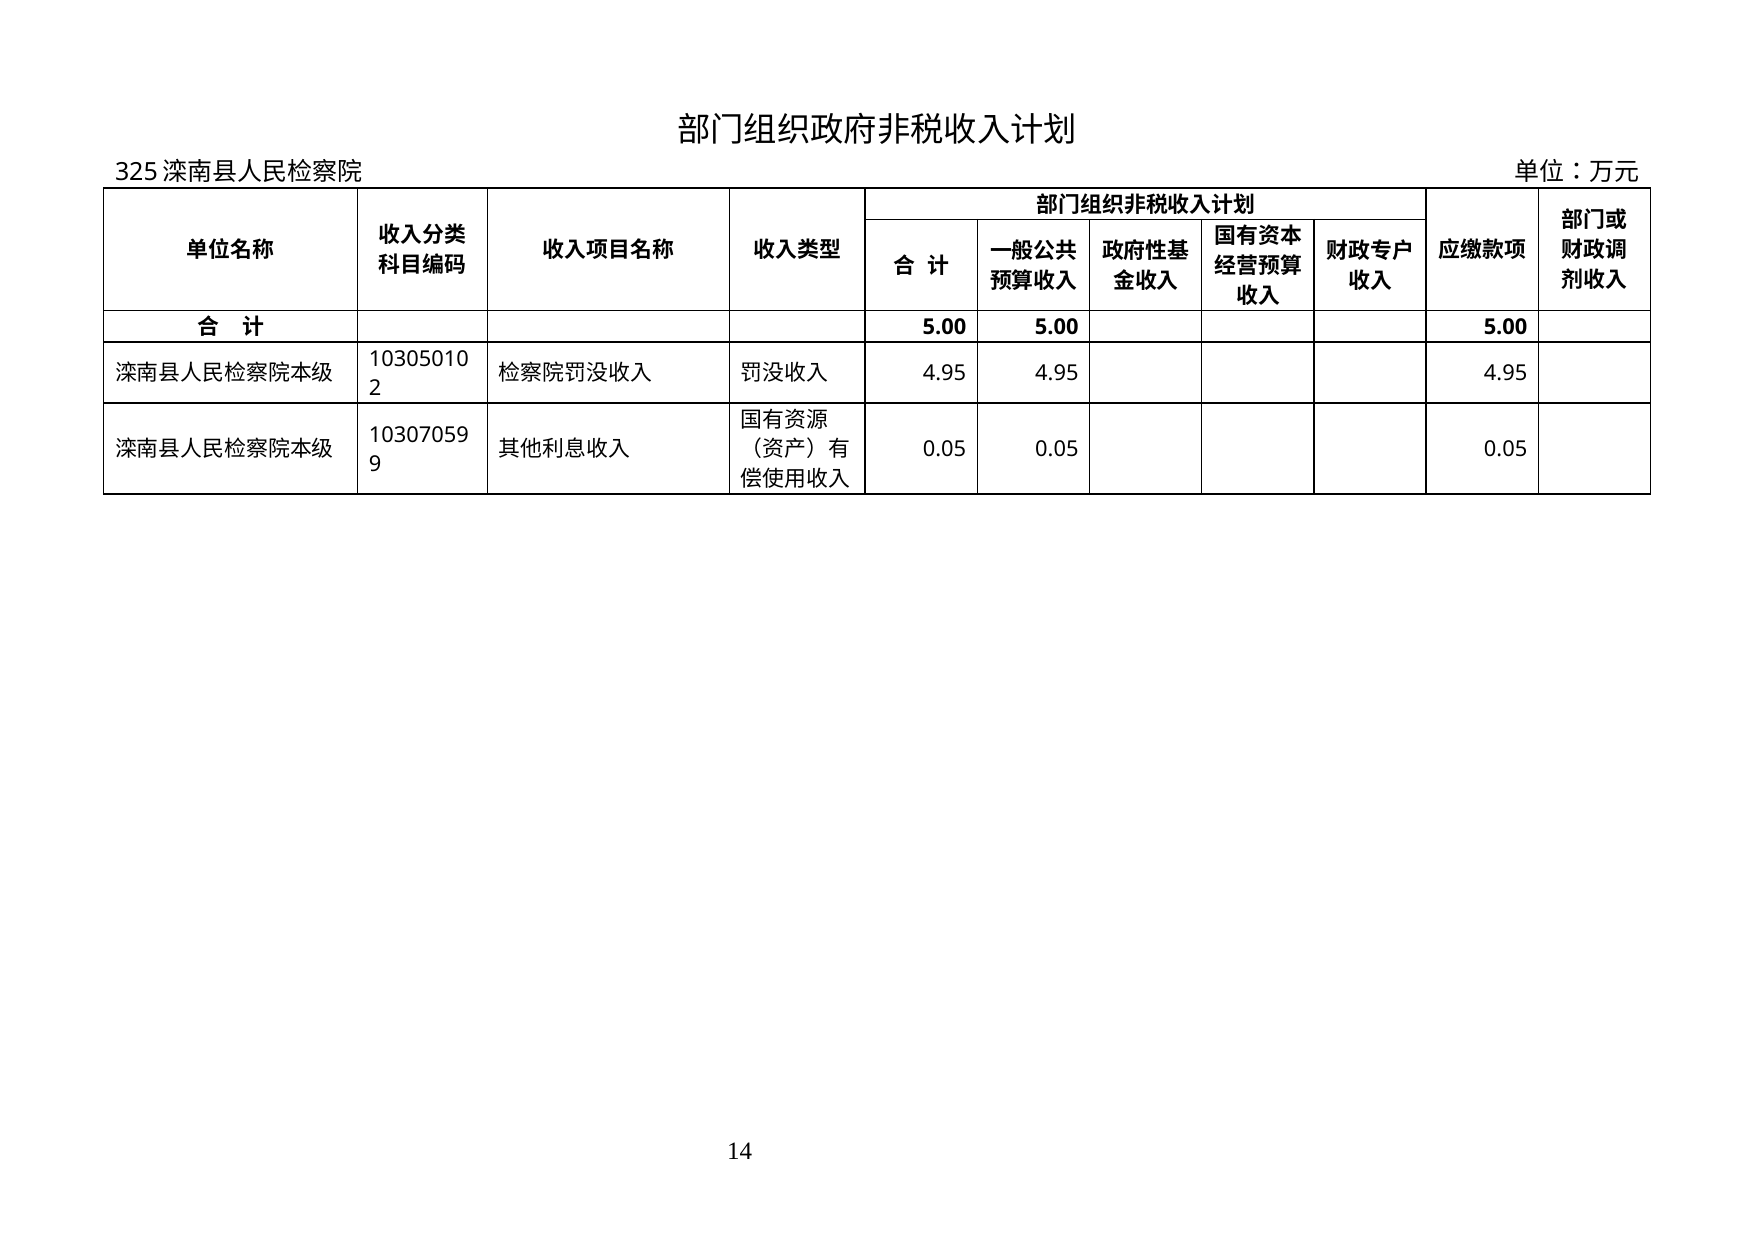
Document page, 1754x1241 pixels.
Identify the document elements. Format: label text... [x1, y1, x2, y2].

table_cell [730, 311, 864, 341]
table_cell 103050102 [358, 343, 487, 402]
table_cell [1539, 311, 1650, 341]
table_cell 103070599 [358, 404, 487, 493]
table_cell 应缴款项 [1427, 189, 1538, 309]
table_cell 罚没收入 [730, 343, 864, 402]
table_cell 一般公共预算收入 [978, 220, 1089, 309]
table_cell 收入类型 [730, 189, 864, 309]
table_cell [1090, 343, 1201, 402]
table_cell 5.00 [978, 311, 1089, 341]
table_cell 收入分类科目编码 [358, 189, 487, 309]
table_cell 国有资源（资产）有偿使用收入 [730, 404, 864, 493]
table_cell 4.95 [866, 343, 977, 402]
table_header 325滦南县人民检察院 [104, 153, 1425, 187]
table_cell 5.00 [866, 311, 977, 341]
table_cell 滦南县人民检察院本级 [104, 404, 357, 493]
table_cell 收入项目名称 [488, 189, 729, 309]
table_cell 0.05 [866, 404, 977, 493]
table_cell 4.95 [1427, 343, 1538, 402]
table_cell [1202, 311, 1313, 341]
text 部门组织政府非税收入计划 [142, 106, 1612, 152]
table_cell [1539, 343, 1650, 402]
table_cell 4.95 [978, 343, 1089, 402]
table_cell 0.05 [978, 404, 1089, 493]
table_cell 5.00 [1427, 311, 1538, 341]
table_cell 部门组织非税收入计划 [866, 189, 1425, 219]
table_cell 滦南县人民检察院本级 [104, 343, 357, 402]
table_cell 其他利息收入 [488, 404, 729, 493]
table_cell 财政专户收入 [1315, 220, 1425, 309]
table_cell [1315, 404, 1425, 493]
table_cell 部门或 财政调 剂收入 [1539, 189, 1650, 309]
table_cell [1202, 404, 1313, 493]
table_cell [358, 311, 487, 341]
table_cell [1539, 404, 1650, 493]
table_cell [1090, 311, 1201, 341]
table_cell [488, 311, 729, 341]
table_cell [1090, 404, 1201, 493]
table_cell 政府性基金收入 [1090, 220, 1201, 309]
table_cell [1315, 343, 1425, 402]
table_cell 合 计 [866, 220, 977, 309]
table_cell [1315, 311, 1425, 341]
table_header 单位：万元 [1427, 153, 1650, 187]
table_cell 单位名称 [104, 189, 357, 309]
table_cell [1202, 343, 1313, 402]
table_cell 合 计 [104, 311, 357, 341]
table_cell 检察院罚没收入 [488, 343, 729, 402]
table_cell 0.05 [1427, 404, 1538, 493]
table_cell 国有资本经营预算收入 [1202, 220, 1313, 309]
